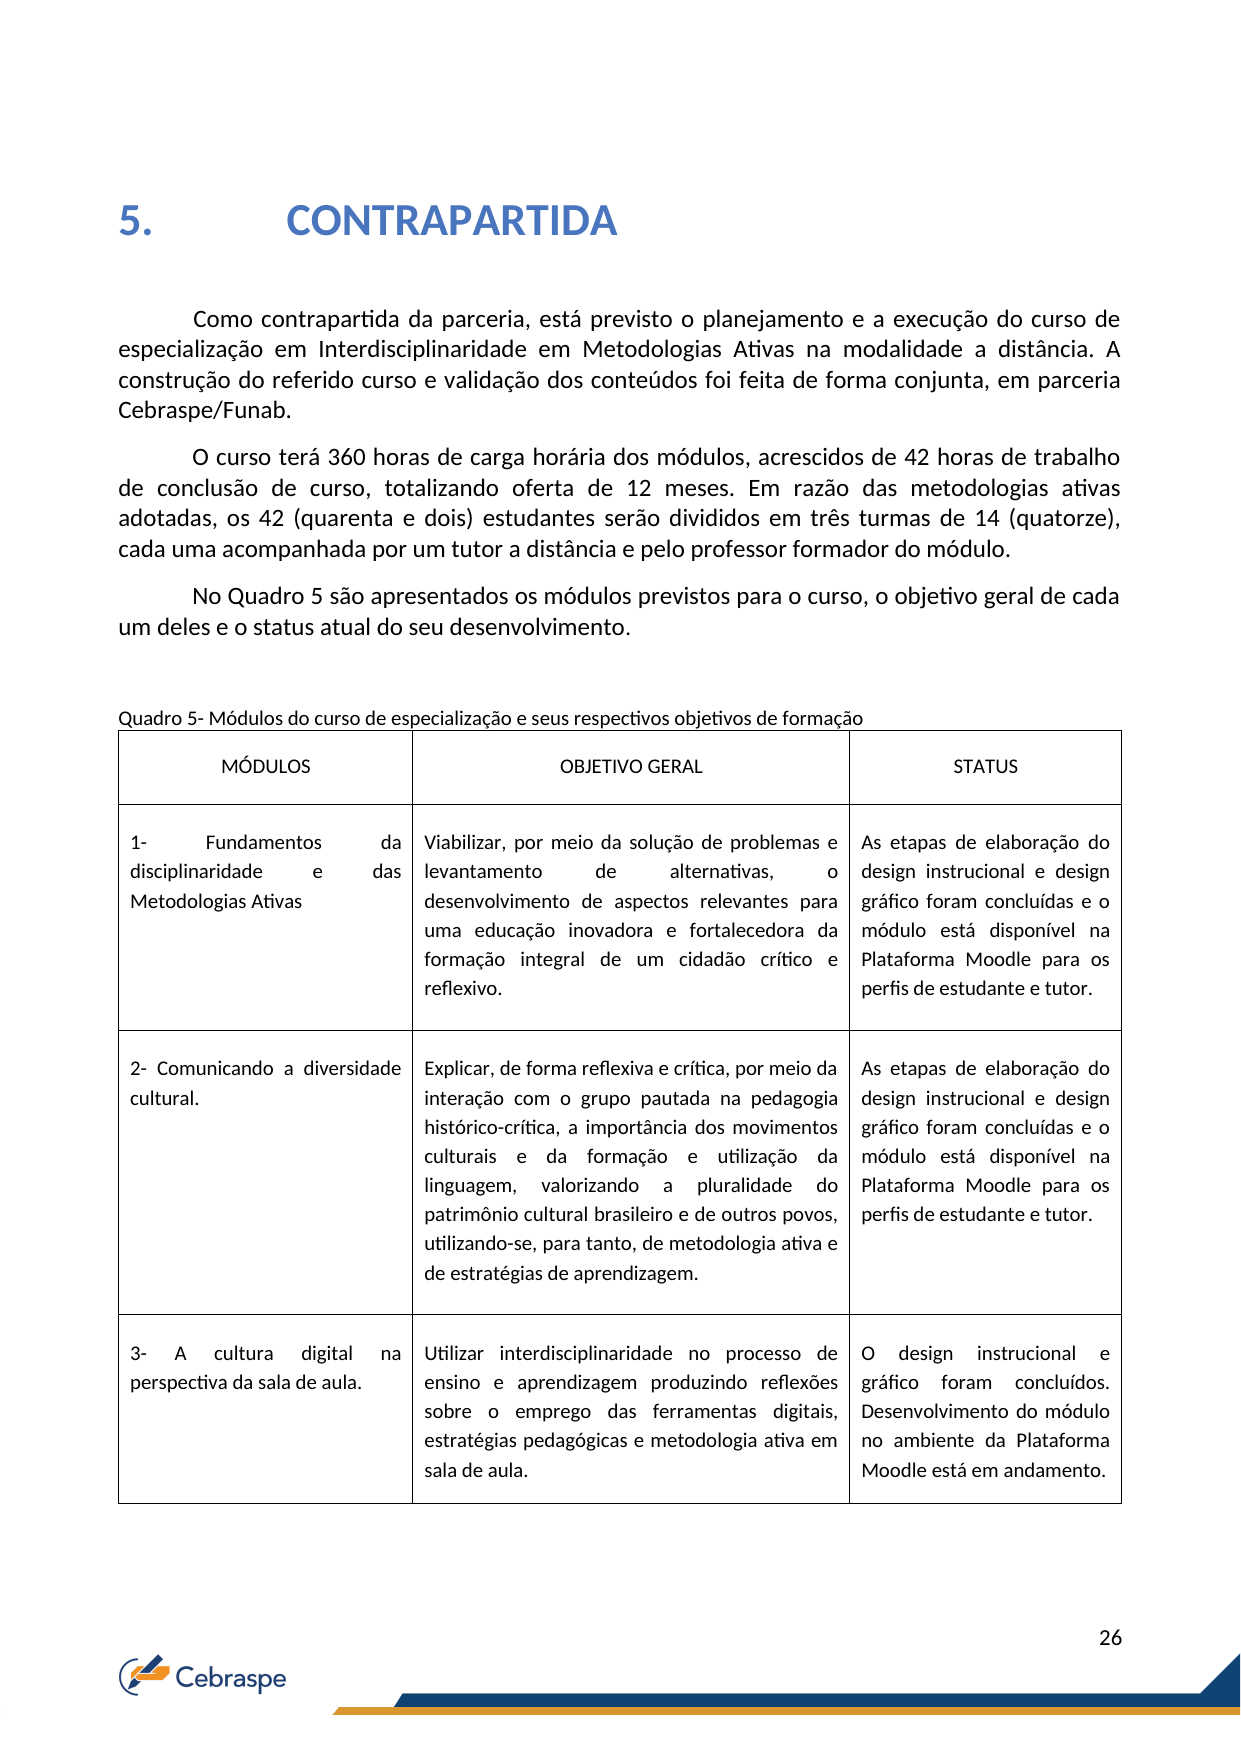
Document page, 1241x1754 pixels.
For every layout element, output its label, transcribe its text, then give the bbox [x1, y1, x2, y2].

text Quadro 5- Módulos do curso de especialização e seus respectivos objetivos de formação [118, 707, 1122, 729]
table_cell Utilizar interdisciplinaridade no processo de ensino e aprendizagem produzindo reflexões sobre o emprego das ferramentas digitais, estratégias pedagógicas e metodologia ativa em sala de aula. [413, 1315, 849, 1503]
text Como contrapartida da parceria, está previsto o planejamento e a execução do curso de especialização em Interdisciplinaridade em Metodologias Ativas na modalidade a distância. A construção do referido curso e validação dos conteúdos foi feita de forma conjunta, em parceria Cebraspe/Funab. [118, 303, 1122, 425]
subtitle CONTRAPARTIDA [118, 191, 1122, 247]
table_cell Explicar, de forma reflexiva e crítica, por meio da interação com o grupo pautada na pedagogia histórico-crítica, a importância dos movimentos culturais e da formação e utilização da linguagem, valorizando a pluralidade do patrimônio cultural brasileiro e de outros povos, utilizando-se, para tanto, de metodologia ativa e de estratégias de aprendizagem. [413, 1031, 849, 1314]
table_header STATUS [850, 731, 1121, 803]
picture [0, 1623, 1241, 1715]
table_cell Viabilizar, por meio da solução de problemas e levantamento de alternativas, o desenvolvimento de aspectos relevantes para uma educação inovadora e fortalecedora da formação integral de um cidadão crítico e reflexivo. [413, 805, 849, 1029]
table_cell 2- Comunicando a diversidade cultural. [119, 1031, 412, 1314]
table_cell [850, 1315, 1121, 1503]
text O curso terá 360 horas de carga horária dos módulos, acrescidos de 42 horas de trabalho de conclusão de curso, totalizando oferta de 12 meses. Em razão das metodologias ativas adotadas, os 42 (quarenta e dois) estudantes serão divididos em três turmas de 14 (quatorze), cada uma acompanhada por um tutor a distância e pelo professor formador do módulo. [118, 441, 1122, 563]
table_cell 3- A cultura digital na perspectiva da sala de aula. [119, 1315, 412, 1503]
table_cell As etapas de elaboração do design instrucional e design gráfico foram concluídas e o módulo está disponível na Plataforma Moodle para os perfis de estudante e tutor. [850, 805, 1121, 1029]
table_cell 1- Fundamentos da disciplinaridade e das Metodologias Ativas [119, 805, 412, 1029]
text No Quadro 5 são apresentados os módulos previstos para o curso, o objetivo geral de cada um deles e o status atual do seu desenvolvimento. [118, 580, 1122, 641]
table_header OBJETIVO GERAL [413, 731, 849, 803]
table_cell As etapas de elaboração do design instrucional e design gráfico foram concluídas e o módulo está disponível na Plataforma Moodle para os perfis de estudante e tutor. [850, 1031, 1121, 1314]
table_header MÓDULOS [119, 731, 412, 803]
